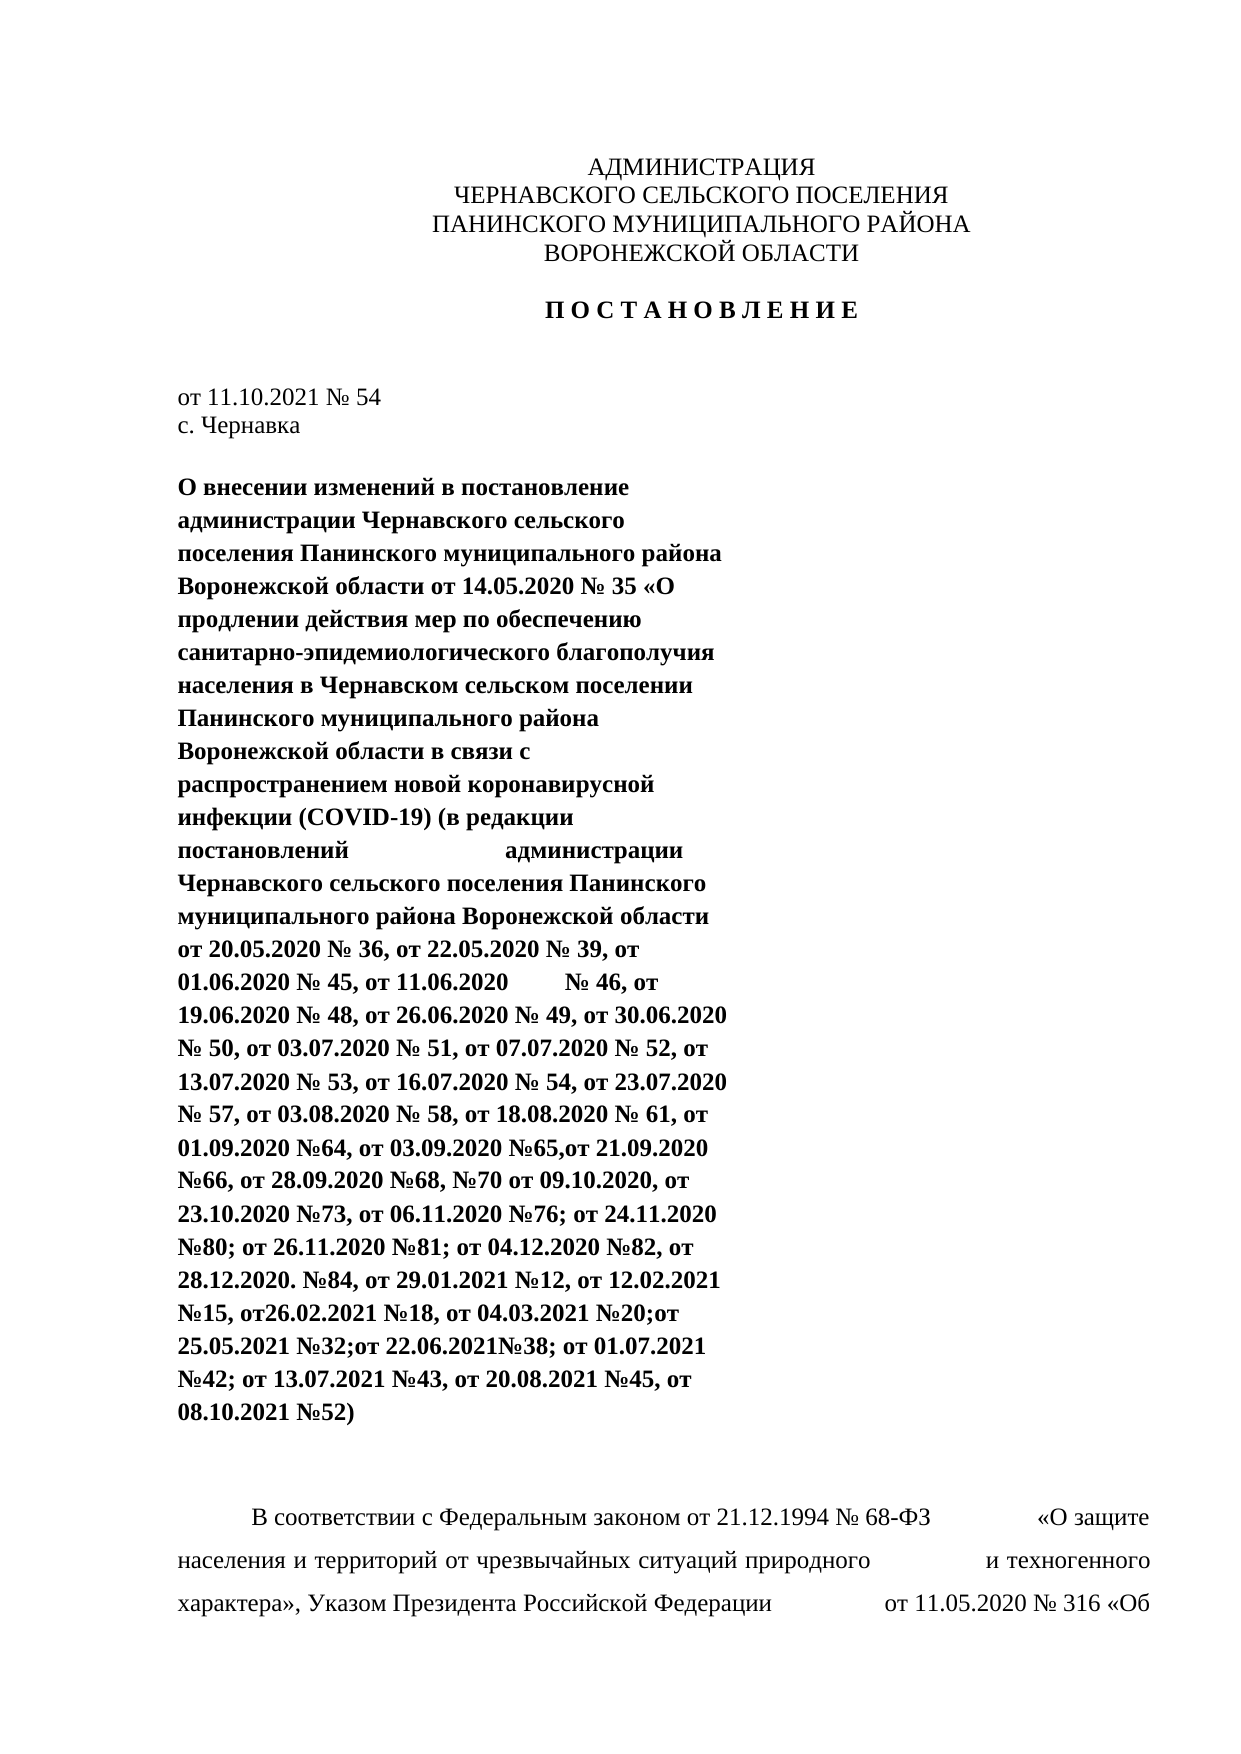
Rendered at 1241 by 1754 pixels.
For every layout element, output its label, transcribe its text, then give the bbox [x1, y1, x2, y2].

subtitle ЧЕРНАВСКОГО СЕЛЬСКОГО ПОСЕЛЕНИЯ [177, 180, 1152, 209]
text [177, 1502, 1152, 1617]
subtitle П О С Т А Н О В Л Е Н И Е [177, 295, 1152, 324]
text ВОРОНЕЖСКОЙ ОБЛАСТИ [177, 238, 1152, 267]
table_header О внесении изменений в постановление администрации Чернавского сельского поселения Панинского муниципального района Воронежской области от 14.05.2020 № 35 «О продлении действия мер по обеспечению санитарно-эпидемиологического благополучия населения в Чернавском сельском поселении Панинского муниципального района Воронежской области в связи с распространением новой коронавирусной инфекции (COVID-19) (в редакции постановлений администрации Чернавского сельского поселения Панинского муниципального района Воронежской области от 20.05.2020 № 36, от 22.05.2020 № 39, от 01.06.2020 № 45, от 11.06.2020 № 46, от 19.06.2020 № 48, от 26.06.2020 № 49, от 30.06.2020 № 50, от 03.07.2020 № 51, от 07.07.2020 № 52, от 13.07.2020 № 53, от 16.07.2020 № 54, от 23.07.2020 № 57, от 03.08.2020 № 58, от 18.08.2020 № 61, от 01.09.2020 №64, от 03.09.2020 №65,от 21.09.2020 №66, от 28.09.2020 №68, №70 от 09.10.2020, от 23.10.2020 №73, от 06.11.2020 №76; от 24.11.2020 №80; от 26.11.2020 №81; от 04.12.2020 №82, от 28.12.2020. №84, от 29.01.2021 №12, от 12.02.2021 №15, от26.02.2021 №18, от 04.03.2021 №20;от 25.05.2021 №32;от 22.06.2021№38; от 01.07.2021 №42; от 13.07.2021 №43, от 20.08.2021 №45, от 08.10.2021 №52) [166, 439, 738, 1430]
subtitle ПАНИНСКОГО МУНИЦИПАЛЬНОГО РАЙОНА [177, 209, 1152, 238]
text от 11.10.2021 № 54 [177, 382, 1152, 410]
text с. Чернавка [177, 410, 1152, 439]
subtitle АДМИНИСТРАЦИЯ [177, 152, 1152, 180]
